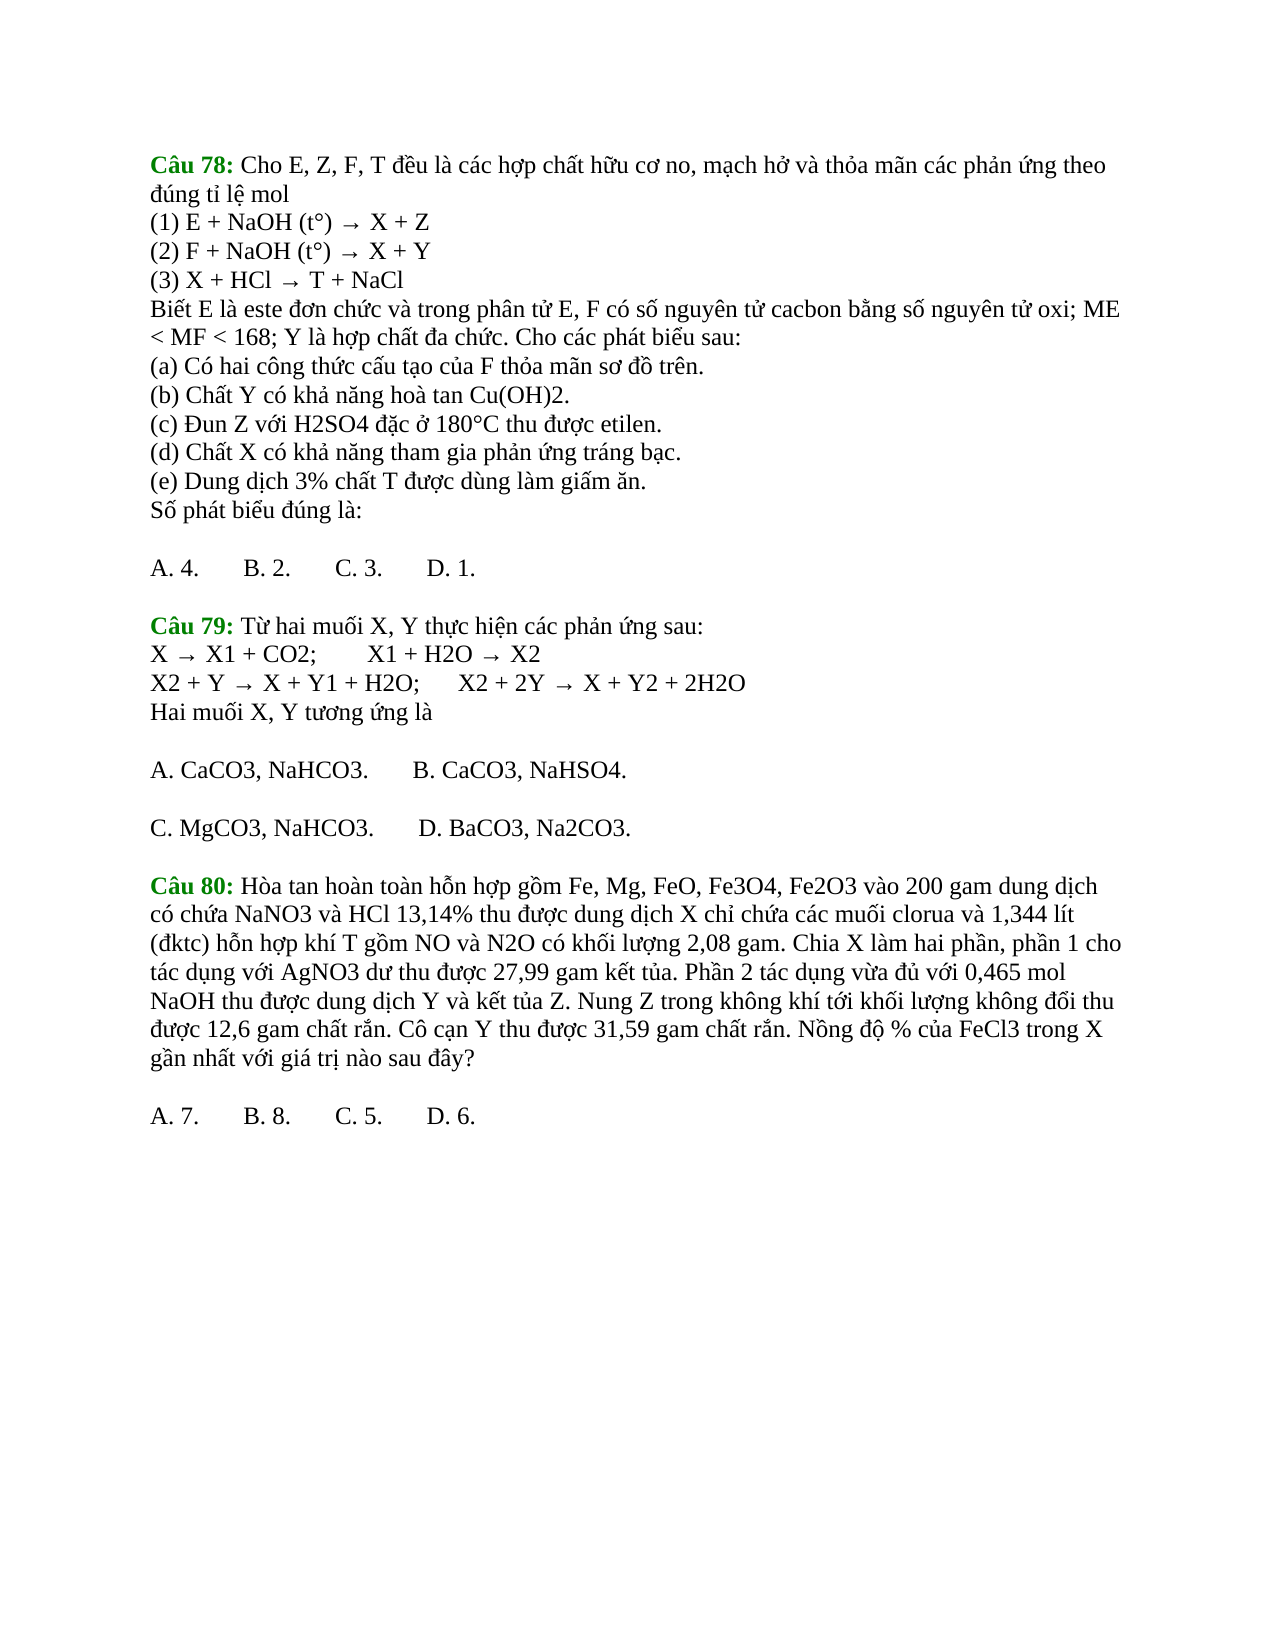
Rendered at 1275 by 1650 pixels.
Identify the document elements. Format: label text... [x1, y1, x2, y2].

text A. 4. B. 2. C. 3. D. 1. [150, 553, 1125, 582]
text Câu 80: Hòa tan hoàn toàn hỗn hợp gồm Fe, Mg, FeO, Fe3O4, Fe2O3 vào 200 gam dung dịch có chứa NaNO3 và HCl 13,14% thu được dung dịch X chỉ chứa các muối clorua và 1,344 lít (đktc) hỗn hợp khí T gồm NO và N2O có khối lượng 2,08 gam. Chia X làm hai phần, phần 1 cho tác dụng với AgNO3 dư thu được 27,99 gam kết tủa. Phần 2 tác dụng vừa đủ với 0,465 mol NaOH thu được dung dịch Y và kết tủa Z. Nung Z trong không khí tới khối lượng không đổi thu được 12,6 gam chất rắn. Cô cạn Y thu được 31,59 gam chất rắn. Nồng độ % của FeCl3 trong X gần nhất với giá trị nào sau đây? [150, 871, 1125, 1072]
text Câu 79: Từ hai muối X, Y thực hiện các phản ứng sau: X → X1 + CO2; X1 + H2O → X2 X2 + Y → X + Y1 + H2O; X2 + 2Y → X + Y2 + 2H2O Hai muối X, Y tương ứng là [150, 611, 1125, 726]
text A. 7. B. 8. C. 5. D. 6. [150, 1101, 1125, 1130]
text C. MgCO3, NaHCO3. D. BaCO3, Na2CO3. [150, 813, 1125, 842]
text Câu 78: Cho E, Z, F, T đều là các hợp chất hữu cơ no, mạch hở và thỏa mãn các phản ứng theo đúng tỉ lệ mol (1) E + NaOH (t°) → X + Z (2) F + NaOH (t°) → X + Y (3) X + HCl → T + NaCl Biết E là este đơn chức và trong phân tử E, F có số nguyên tử cacbon bằng số nguyên tử oxi; ME < MF < 168; Y là hợp chất đa chức. Cho các phát biểu sau: (a) Có hai công thức cấu tạo của F thỏa mãn sơ đồ trên. (b) Chất Y có khả năng hoà tan Cu(OH)2. (c) Đun Z với H2SO4 đặc ở 180°C thu được etilen. (d) Chất X có khả năng tham gia phản ứng tráng bạc. (e) Dung dịch 3% chất T được dùng làm giấm ăn. Số phát biểu đúng là: [150, 150, 1125, 524]
text A. CaCO3, NaHCO3. B. CaCO3, NaHSO4. [150, 755, 1125, 784]
